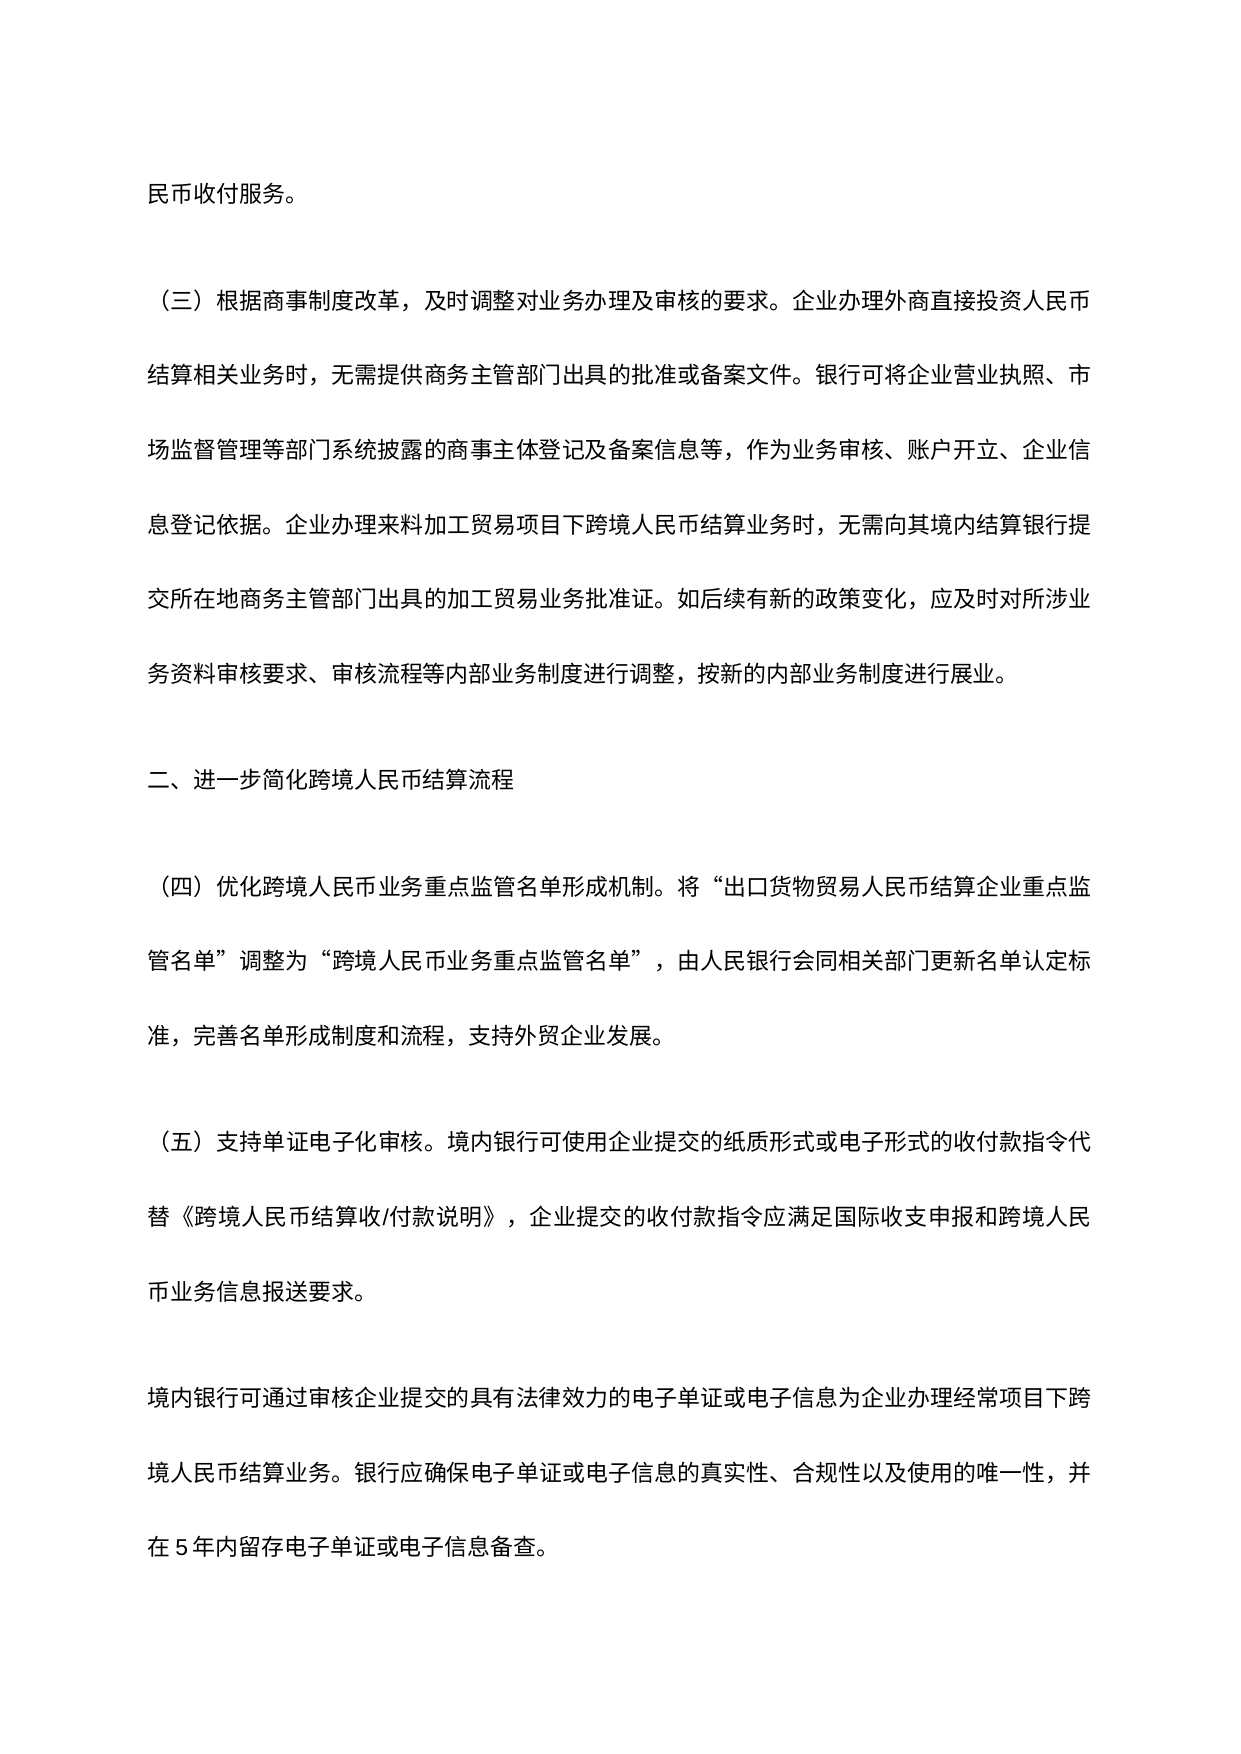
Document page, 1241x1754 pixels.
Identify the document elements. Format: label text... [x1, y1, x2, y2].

text （四）优化跨境人民币业务重点监管名单形成机制。将“出口货物贸易人民币结算企业重点监管名单”调整为“跨境人民币业务重点监管名单”，由人民银行会同相关部门更新名单认定标准，完善名单形成制度和流程，支持外贸企业发展。 [148, 853, 1092, 1067]
text 境内银行可通过审核企业提交的具有法律效力的电子单证或电子信息为企业办理经常项目下跨境人民币结算业务。银行应确保电子单证或电子信息的真实性、合规性以及使用的唯一性，并在5年内留存电子单证或电子信息备查。 [148, 1364, 1092, 1578]
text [148, 161, 1092, 226]
text （三）根据商事制度改革，及时调整对业务办理及审核的要求。企业办理外商直接投资人民币结算相关业务时，无需提供商务主管部门出具的批准或备案文件。银行可将企业营业执照、市场监督管理等部门系统披露的商事主体登记及备案信息等，作为业务审核、账户开立、企业信息登记依据。企业办理来料加工贸易项目下跨境人民币结算业务时，无需向其境内结算银行提交所在地商务主管部门出具的加工贸易业务批准证。如后续有新的政策变化，应及时对所涉业务资料审核要求、审核流程等内部业务制度进行调整，按新的内部业务制度进行展业。 [148, 267, 1092, 705]
text 二、进一步简化跨境人民币结算流程 [148, 746, 1092, 811]
text （五）支持单证电子化审核。境内银行可使用企业提交的纸质形式或电子形式的收付款指令代替《跨境人民币结算收/付款说明》，企业提交的收付款指令应满足国际收支申报和跨境人民币业务信息报送要求。 [148, 1108, 1092, 1323]
